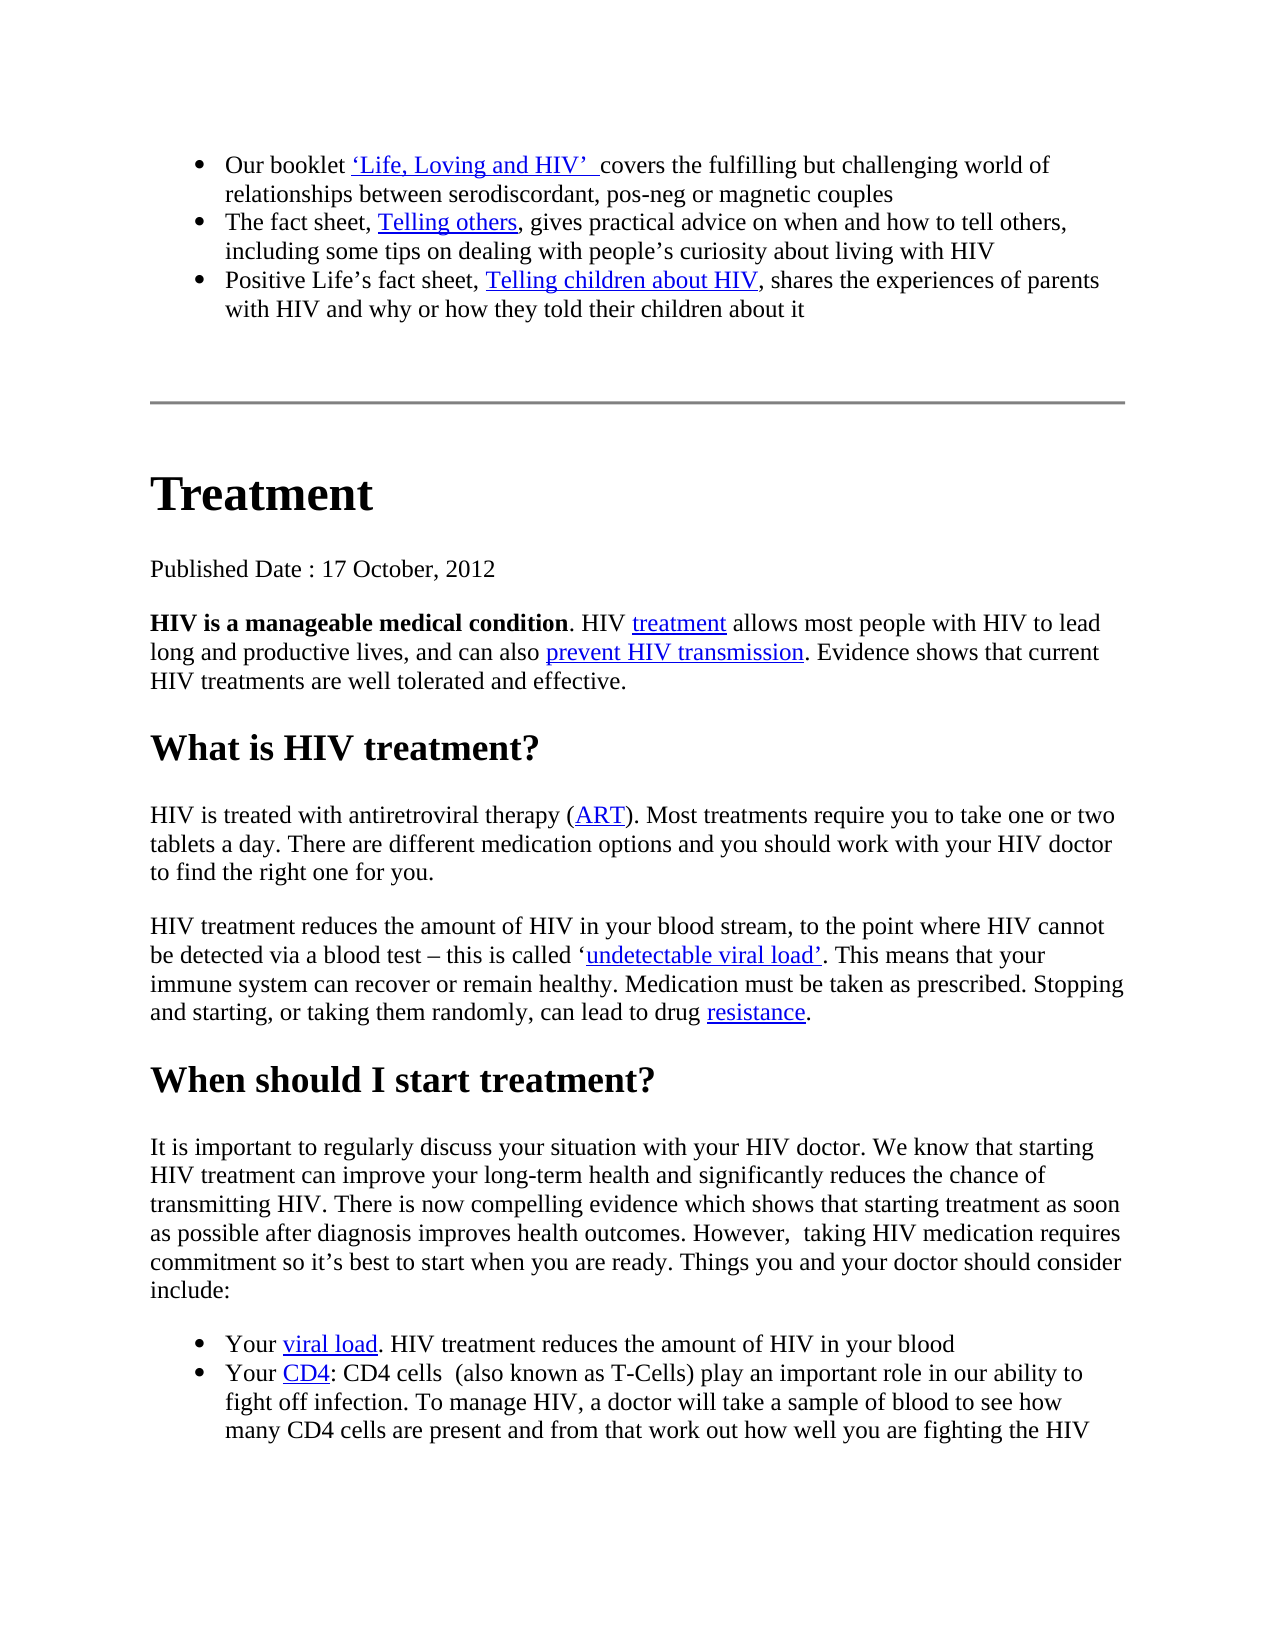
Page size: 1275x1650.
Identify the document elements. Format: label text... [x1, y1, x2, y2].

list Positive Life’s fact sheet, Telling children about HIV, shares the experiences of parents with HIV and why or how they told their children about it [195, 265, 1125, 322]
text HIV is treated with antiretroviral therapy (ART). Most treatments require you to take one or two tablets a day. There are different medication options and you should work with your HIV doctor to find the right one for you. [150, 800, 1125, 886]
text It is important to regularly discuss your situation with your HIV doctor. We know that starting HIV treatment can improve your long-term health and significantly reduces the chance of transmitting HIV. There is now compelling evidence which shows that starting treatment as soon as possible after diagnosis improves health outcomes. However, taking HIV medication requires commitment so it’s best to start when you are ready. Things you and your doctor should consider include: [150, 1132, 1125, 1304]
list Our booklet ‘Life, Loving and HIV’ covers the fulfilling but challenging world of relationships between serodiscordant, pos-neg or magnetic couples [195, 150, 1125, 207]
text Published Date : 17 October, 2012 [150, 554, 1125, 583]
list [195, 1358, 1125, 1444]
list The fact sheet, Telling others, gives practical advice on when and how to tell others, including some tips on dealing with people’s curiosity about living with HIV [195, 207, 1125, 265]
text HIV is a manageable medical condition. HIV treatment allows most people with HIV to lead long and productive lives, and can also prevent HIV transmission. Evidence shows that current HIV treatments are well tolerated and effective. [150, 608, 1125, 694]
text HIV treatment reduces the amount of HIV in your blood stream, to the point where HIV cannot be detected via a blood test – this is called ‘undetectable viral load’. This means that your immune system can recover or remain healthy. Medication must be taken as prescribed. Stopping and starting, or taking them randomly, can lead to drug resistance. [150, 911, 1125, 1026]
subtitle What is HIV treatment? [150, 726, 1125, 769]
subtitle Treatment [150, 463, 1125, 521]
list Your viral load. HIV treatment reduces the amount of HIV in your blood [195, 1329, 1125, 1358]
subtitle When should I start treatment? [150, 1057, 1125, 1101]
